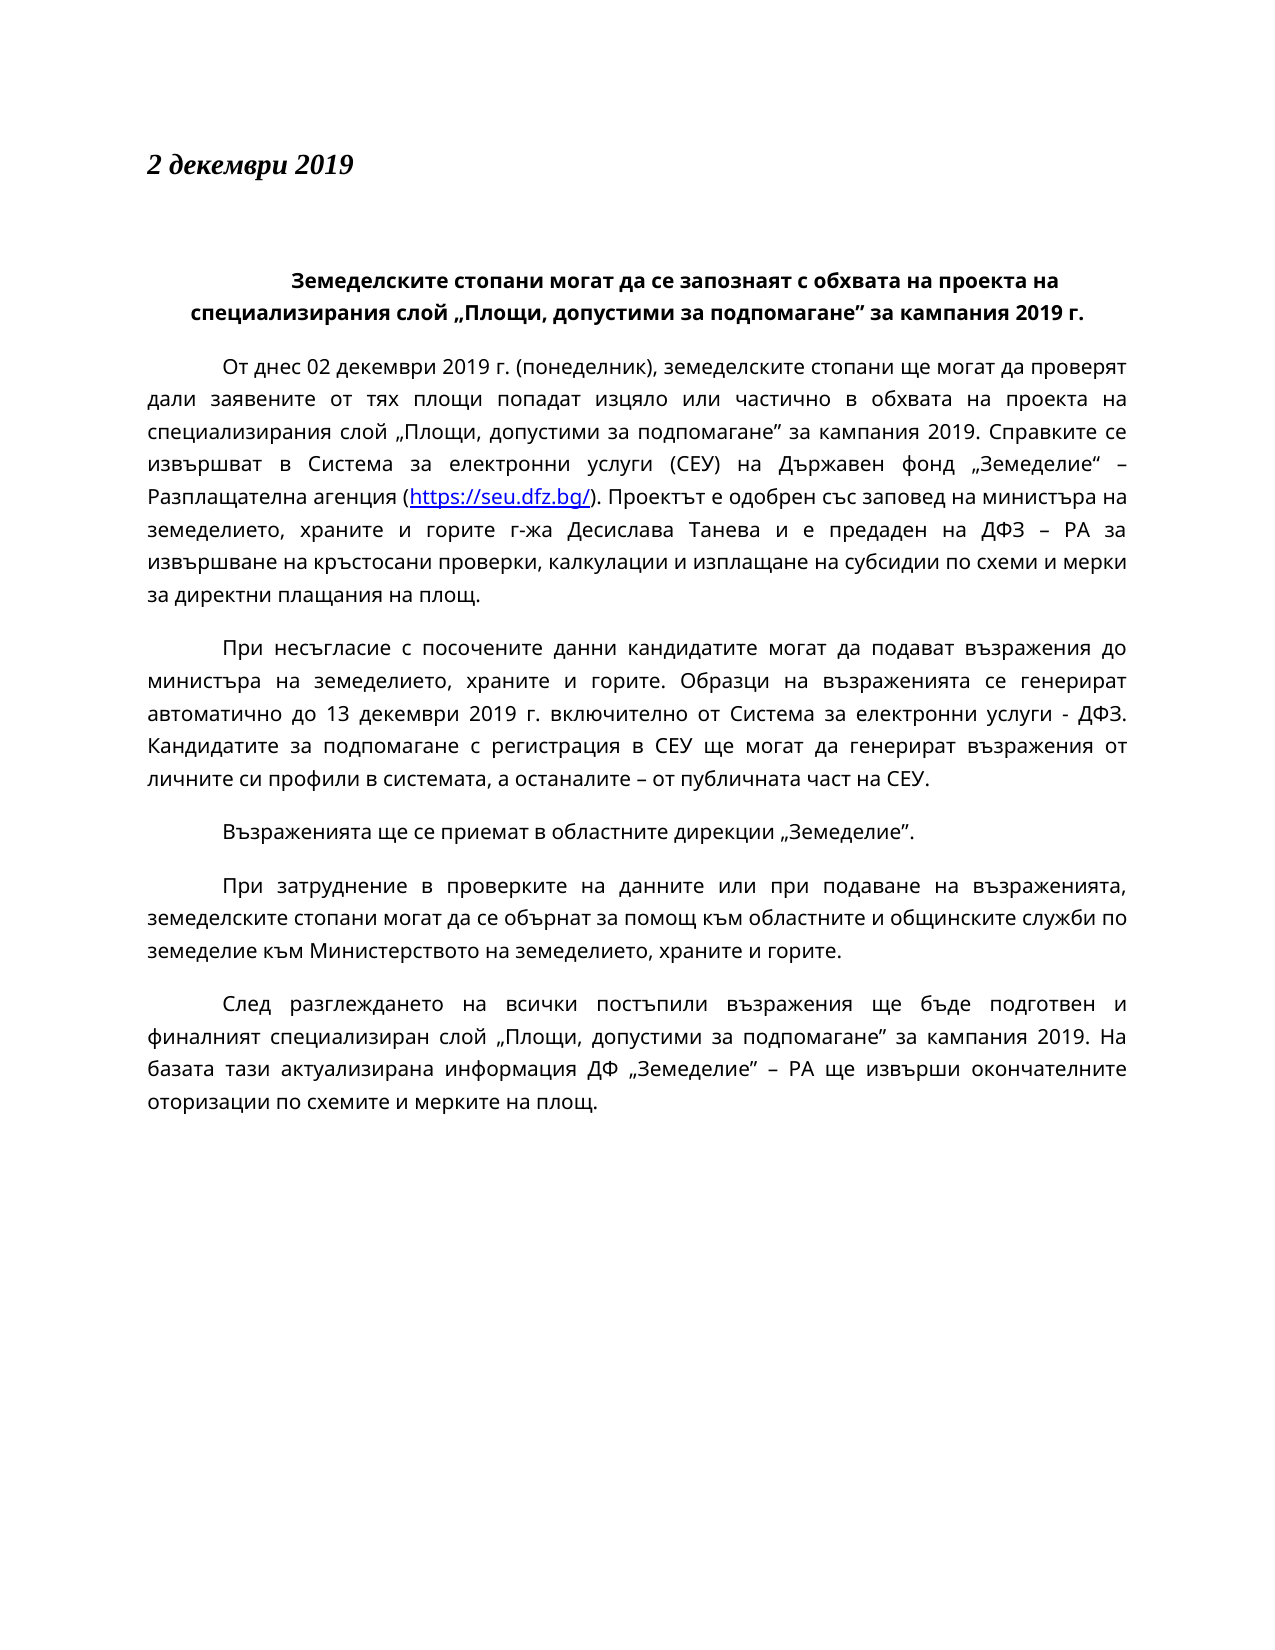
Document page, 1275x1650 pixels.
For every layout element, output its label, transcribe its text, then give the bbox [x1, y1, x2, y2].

text След разглеждането на всички постъпили възражения ще бъде подготвен и финалният специализиран слой „Площи, допустими за подпомагане” за кампания 2019. На базата тази актуализирана информация ДФ „Земеделие” – РА ще извърши окончателните оторизации по схемите и мерките на площ. [147, 989, 1128, 1116]
text От днес 02 декември 2019 г. (понеделник), земеделските стопани ще могат да проверят дали заявените от тях площи попадат изцяло или частично в обхвата на проекта на специализирания слой „Площи, допустими за подпомагане” за кампания 2019. Справките се извършват в Система за електронни услуги (СЕУ) на Държавен фонд „Земеделие“ – Разплащателна агенция (https://seu.dfz.bg/). Проектът е одобрен със заповед на министъра на земеделието, храните и горите г-жа Десислава Танева и е предаден на ДФЗ – РА за извършване на кръстосани проверки, калкулации и изплащане на субсидии по схеми и мерки за директни плащания на площ. [147, 352, 1128, 608]
text При несъгласие с посочените данни кандидатите могат да подават възражения до министъра на земеделието, храните и горите. Образци на възраженията се генерират автоматично до 13 декември 2019 г. включително от Система за електронни услуги - ДФЗ. Кандидатите за подпомагане с регистрация в СЕУ ще могат да генерират възражения от личните си профили в системата, а останалите – от публичната част на СЕУ. [147, 633, 1128, 792]
text Възраженията ще се приемат в областните дирекции „Земеделие”. [147, 817, 1128, 846]
text 2 декември 2019 [147, 147, 1128, 181]
text При затруднение в проверките на данните или при подаване на възраженията, земеделските стопани могат да се обърнат за помощ към областните и общинските служби по земеделие към Министерството на земеделието, храните и горите. [147, 871, 1128, 964]
text Земеделските стопани могат да се запознаят с обхвата на проекта на специализирания слой „Площи, допустими за подпомагане” за кампания 2019 г. [147, 266, 1128, 327]
